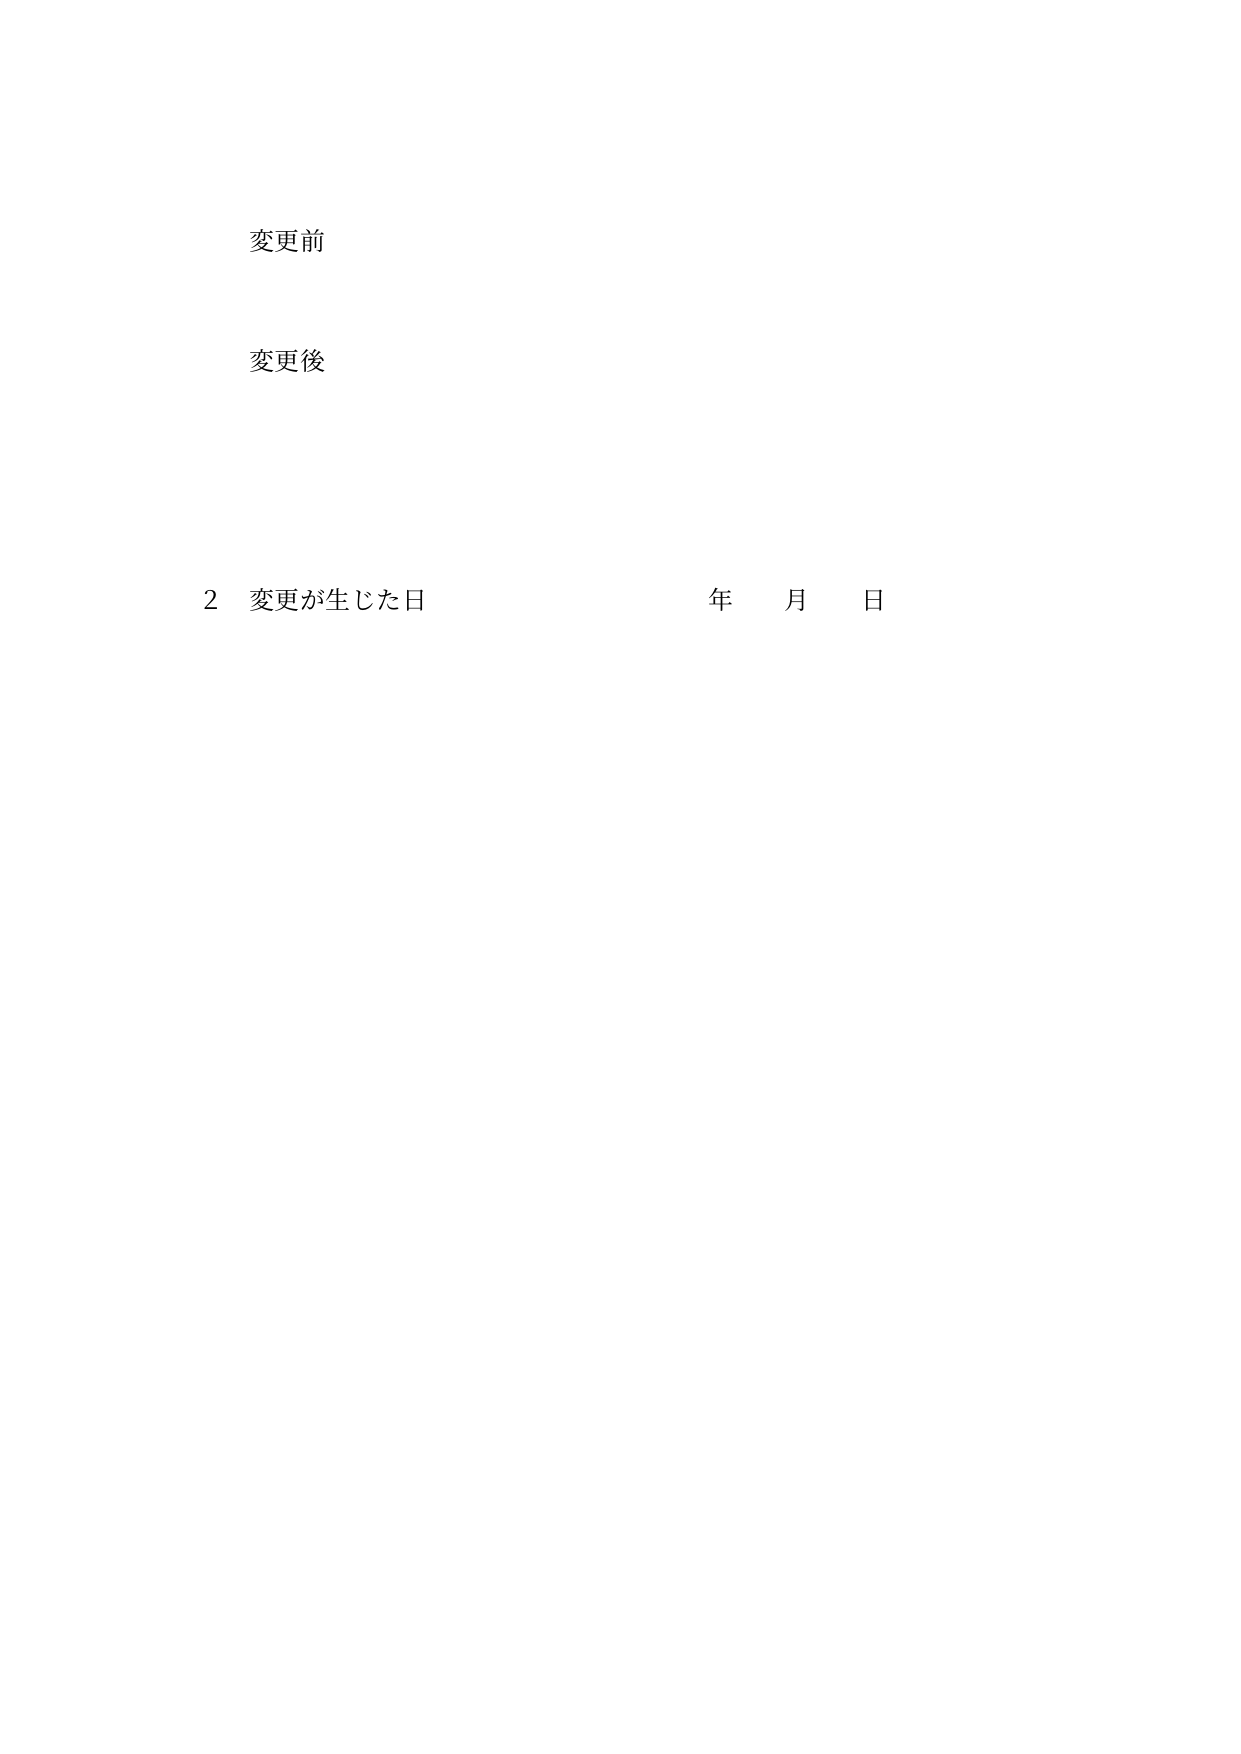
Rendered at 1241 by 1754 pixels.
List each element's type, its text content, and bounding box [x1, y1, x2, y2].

text ２ 変更が生じた日 年 月 日 [121, 569, 1142, 629]
text 変更後 [121, 330, 1142, 389]
text 変更前 [121, 210, 1142, 270]
